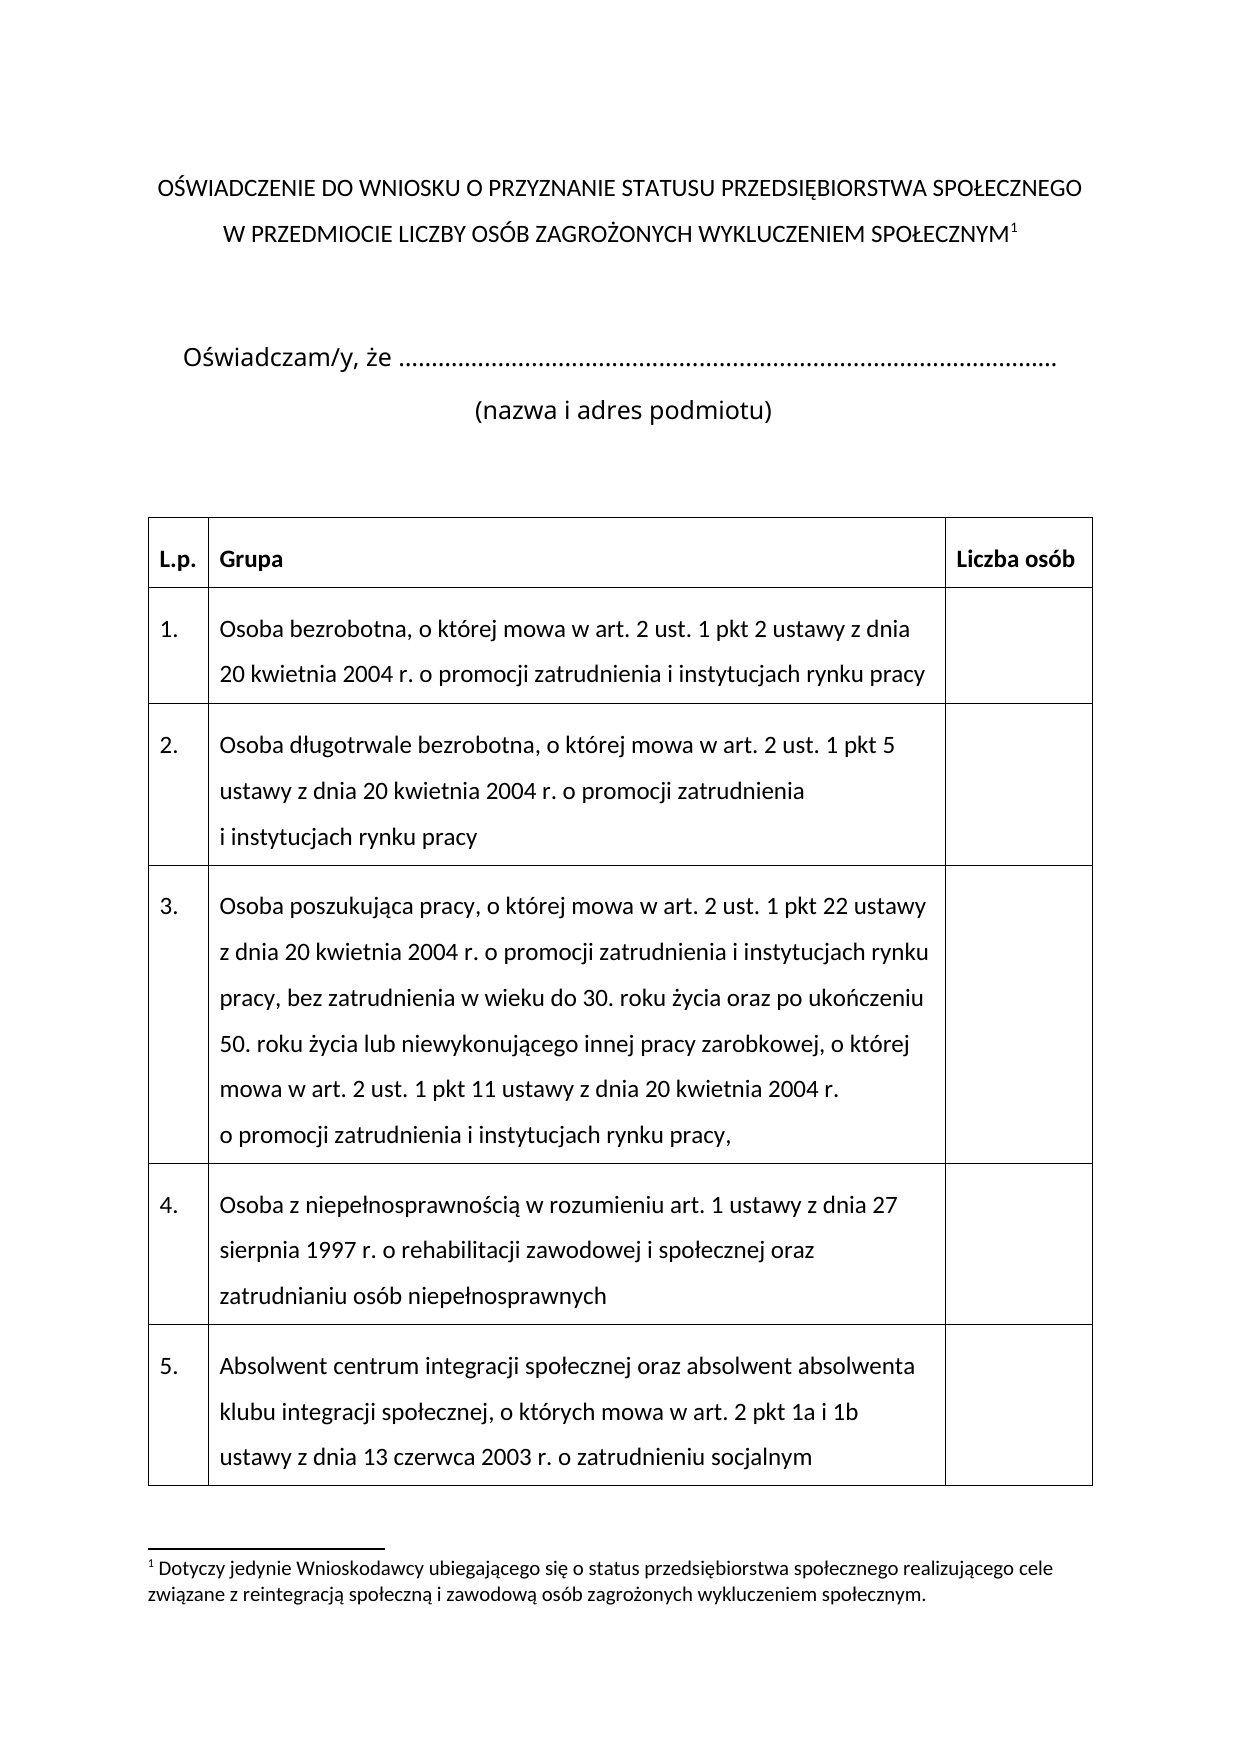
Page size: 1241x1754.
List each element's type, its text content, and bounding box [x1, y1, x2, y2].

text OŚWIADCZENIE DO WNIOSKU O PRZYZNANIE STATUSU PRZEDSIĘBIORSTWA SPOŁECZNEGO W PRZEDMIOCIE LICZBY OSÓB ZAGROŻONYCH WYKLUCZENIEM SPOŁECZNYM [148, 173, 1093, 249]
table_cell [946, 866, 1092, 1163]
table_cell [149, 704, 208, 864]
table_header L.p. [149, 518, 208, 587]
text Oświadczam/y, że …………............................................................……………………… [148, 339, 1093, 373]
table_cell [946, 1164, 1092, 1324]
table_cell [946, 704, 1092, 864]
table_cell [149, 1164, 208, 1324]
table_cell [149, 1325, 208, 1485]
table_cell Osoba poszukująca pracy, o której mowa w art. 2 ust. 1 pkt 22 ustawy z dnia 20 kwietnia 2004 r. o promocji zatrudnienia i instytucjach rynku pracy, bez zatrudnienia w wieku do 30. roku życia oraz po ukończeniu 50. roku życia lub niewykonującego innej pracy zarobkowej, o której mowa w art. 2 ust. 1 pkt 11 ustawy z dnia 20 kwietnia 2004 r. o promocji zatrudnienia i instytucjach rynku pracy, [209, 866, 945, 1163]
text (nazwa i adres podmiotu) [148, 393, 1093, 427]
table_header Liczba osób [946, 518, 1092, 587]
table_cell [149, 588, 208, 703]
table_cell [946, 1325, 1092, 1485]
table_header Grupa [209, 518, 945, 587]
table_cell Osoba bezrobotna, o której mowa w art. 2 ust. 1 pkt 2 ustawy z dnia 20 kwietnia 2004 r. o promocji zatrudnienia i instytucjach rynku pracy [209, 588, 945, 703]
table_cell Absolwent centrum integracji społecznej oraz absolwent absolwenta klubu integracji społecznej, o których mowa w art. 2 pkt 1a i 1b ustawy z dnia 13 czerwca 2003 r. o zatrudnieniu socjalnym [209, 1325, 945, 1485]
table_cell Osoba z niepełnosprawnością w rozumieniu art. 1 ustawy z dnia 27 sierpnia 1997 r. o rehabilitacji zawodowej i społecznej oraz zatrudnianiu osób niepełnosprawnych [209, 1164, 945, 1324]
table_cell Osoba długotrwale bezrobotna, o której mowa w art. 2 ust. 1 pkt 5 ustawy z dnia 20 kwietnia 2004 r. o promocji zatrudnienia i instytucjach rynku pracy [209, 704, 945, 864]
table_cell [149, 866, 208, 1163]
table_cell [946, 588, 1092, 703]
